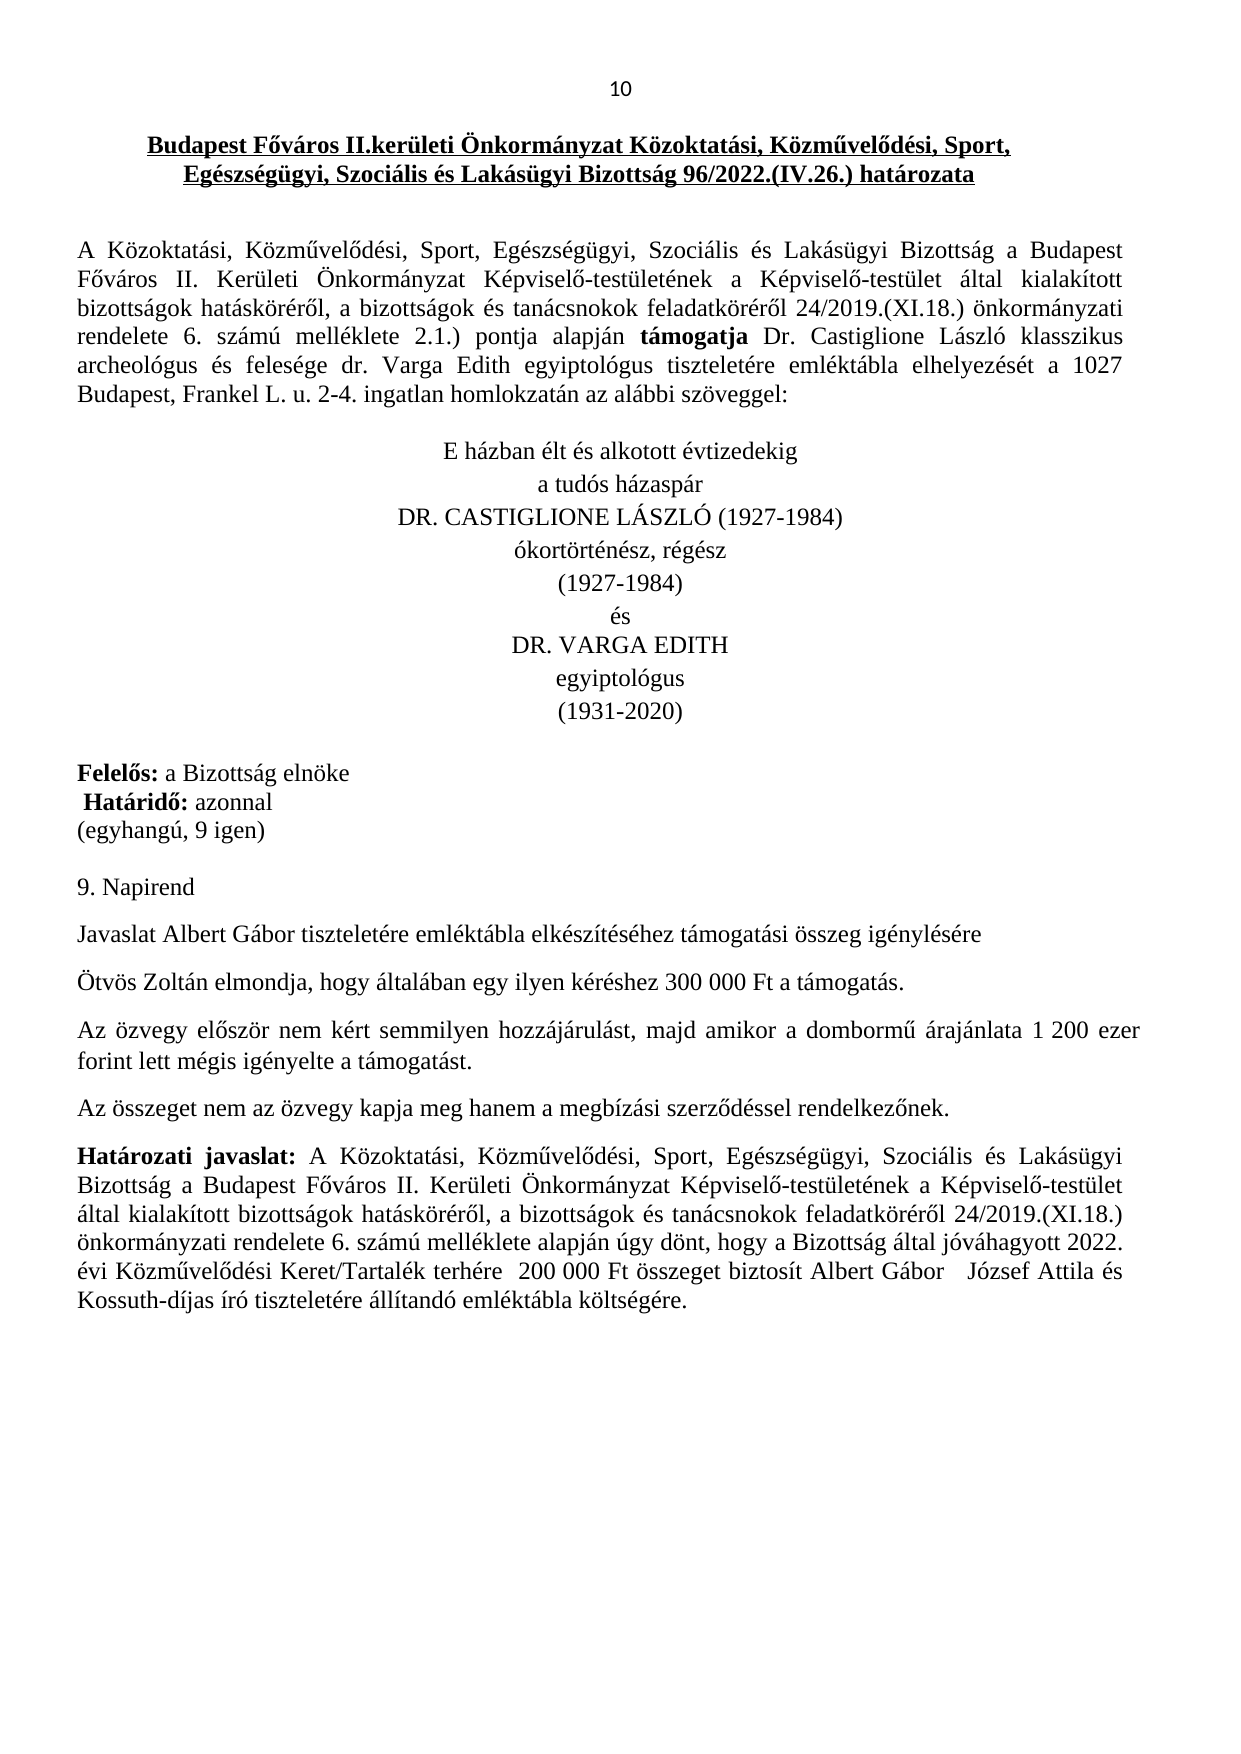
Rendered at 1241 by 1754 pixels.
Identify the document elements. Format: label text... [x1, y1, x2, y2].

text 9. Napirend [77, 872, 1163, 900]
text Határidő: azonnal [77, 787, 1163, 816]
text Ötvös Zoltán elmondja, hogy általában egy ilyen kéréshez 300 000 Ft a támogatás. [77, 967, 1163, 996]
text (1931-2020) [77, 696, 1163, 725]
text A Közoktatási, Közművelődési, Sport, Egészségügyi, Szociális és Lakásügyi Bizottság a Budapest Főváros II. Kerületi Önkormányzat Képviselő-testületének a Képviselő-testület által kialakított bizottságok hatásköréről, a bizottságok és tanácsnokok feladatköréről 24/2019.(XI.18.) önkormányzati rendelete 6. számú melléklete 2.1.) pontja alapján támogatja Dr. Castiglione László klasszikus archeológus és felesége dr. Varga Edith egyiptológus tiszteletére emléktábla elhelyezését a 1027 Budapest, Frankel L. u. 2-4. ingatlan homlokzatán az alábbi szöveggel: [77, 235, 1123, 408]
text DR. CASTIGLIONE LÁSZLÓ (1927-1984) [77, 502, 1163, 531]
text (1927-1984) [77, 568, 1163, 597]
text (egyhangú, 9 igen) [77, 816, 1163, 844]
text Az özvegy először nem kért semmilyen hozzájárulást, majd amikor a dombormű árajánlata 1 200 ezer forint lett mégis igényelte a támogatást. [77, 1015, 1140, 1074]
text Javaslat Albert Gábor tiszteletére emléktábla elkészítéséhez támogatási összeg igénylésére [77, 919, 1163, 948]
text Felelős: a Bizottság elnöke [77, 758, 1163, 787]
text DR. VARGA EDITH [77, 630, 1163, 659]
text Az összeget nem az özvegy kapja meg hanem a megbízási szerződéssel rendelkezőnek. [77, 1093, 1140, 1122]
text és [77, 601, 1163, 630]
text a tudós házaspár [77, 469, 1163, 498]
text Budapest Főváros II.kerületi Önkormányzat Közoktatási, Közművelődési, Sport, Egészségügyi, Szociális és Lakásügyi Bizottság 96/2022.(IV.26.) határozata [77, 130, 1081, 187]
text Határozati javaslat: A Közoktatási, Közművelődési, Sport, Egészségügyi, Szociális és Lakásügyi Bizottság a Budapest Főváros II. Kerületi Önkormányzat Képviselő-testületének a Képviselő-testület által kialakított bizottságok hatásköréről, a bizottságok és tanácsnokok feladatköréről 24/2019.(XI.18.) önkormányzati rendelete 6. számú melléklete alapján úgy dönt, hogy a Bizottság által jóváhagyott 2022. évi Közművelődési Keret/Tartalék terhére 200 000 Ft összeget biztosít Albert Gábor József Attila és Kossuth-díjas író tiszteletére állítandó emléktábla költségére. [77, 1141, 1123, 1314]
text egyiptológus [77, 663, 1163, 692]
text ókortörténész, régész [77, 535, 1163, 564]
text E házban élt és alkotott évtizedekig [77, 436, 1163, 465]
